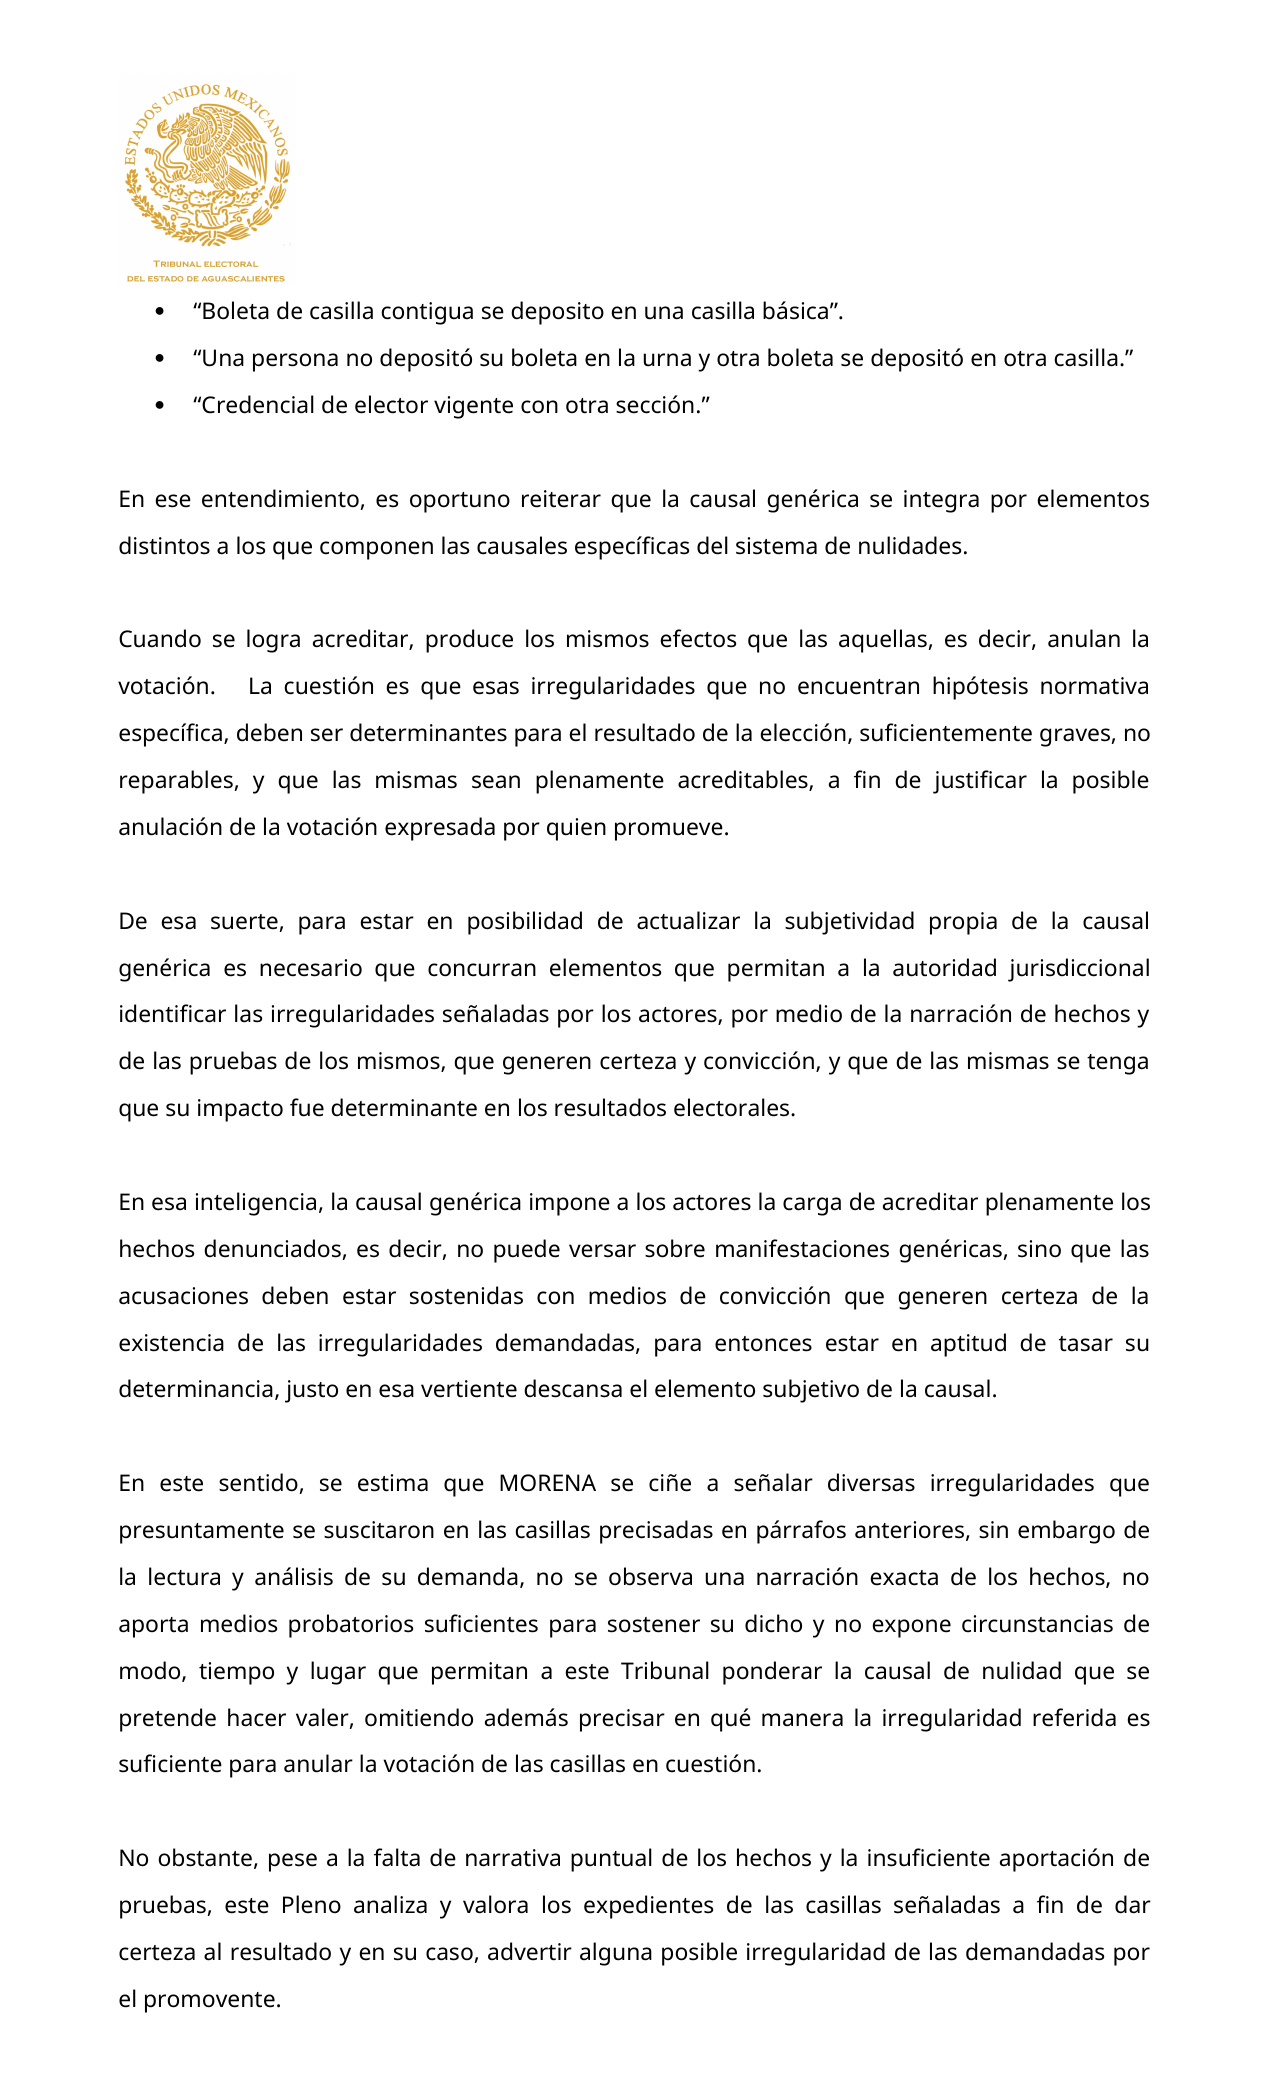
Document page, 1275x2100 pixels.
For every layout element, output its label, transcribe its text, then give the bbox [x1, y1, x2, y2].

text En ese entendimiento, es oportuno reiterar que la causal genérica se integra por elementos distintos a los que componen las causales específicas del sistema de nulidades. [118, 483, 1152, 561]
text En esa inteligencia, la causal genérica impone a los actores la carga de acreditar plenamente los hechos denunciados, es decir, no puede versar sobre manifestaciones genéricas, sino que las acusaciones deben estar sostenidas con medios de convicción que generen certeza de la existencia de las irregularidades demandadas, para entonces estar en aptitud de tasar su determinancia, justo en esa vertiente descansa el elemento subjetivo de la causal. [118, 1186, 1152, 1405]
picture [118, 73, 297, 286]
list “Una persona no depositó su boleta en la urna y otra boleta se depositó en otra casilla.” [156, 342, 1152, 373]
list “Boleta de casilla contigua se deposito en una casilla básica”. [156, 295, 1152, 327]
text Cuando se logra acreditar, produce los mismos efectos que las aquellas, es decir, anulan la votación. La cuestión es que esas irregularidades que no encuentran hipótesis normativa específica, deben ser determinantes para el resultado de la elección, suficientemente graves, no reparables, y que las mismas sean plenamente acreditables, a fin de justificar la posible anulación de la votación expresada por quien promueve. [118, 623, 1152, 842]
text No obstante, pese a la falta de narrativa puntual de los hechos y la insuficiente aportación de pruebas, este Pleno analiza y valora los expedientes de las casillas señaladas a fin de dar certeza al resultado y en su caso, advertir alguna posible irregularidad de las demandadas por el promovente. [118, 1842, 1152, 2014]
text De esa suerte, para estar en posibilidad de actualizar la subjetividad propia de la causal genérica es necesario que concurran elementos que permitan a la autoridad jurisdiccional identificar las irregularidades señaladas por los actores, por medio de la narración de hechos y de las pruebas de los mismos, que generen certeza y convicción, y que de las mismas se tenga que su impacto fue determinante en los resultados electorales. [118, 905, 1152, 1123]
list “Credencial de elector vigente con otra sección.” [156, 389, 1152, 420]
text En este sentido, se estima que MORENA se ciñe a señalar diversas irregularidades que presuntamente se suscitaron en las casillas precisadas en párrafos anteriores, sin embargo de la lectura y análisis de su demanda, no se observa una narración exacta de los hechos, no aporta medios probatorios suficientes para sostener su dicho y no expone circunstancias de modo, tiempo y lugar que permitan a este Tribunal ponderar la causal de nulidad que se pretende hacer valer, omitiendo además precisar en qué manera la irregularidad referida es suficiente para anular la votación de las casillas en cuestión. [118, 1467, 1152, 1780]
